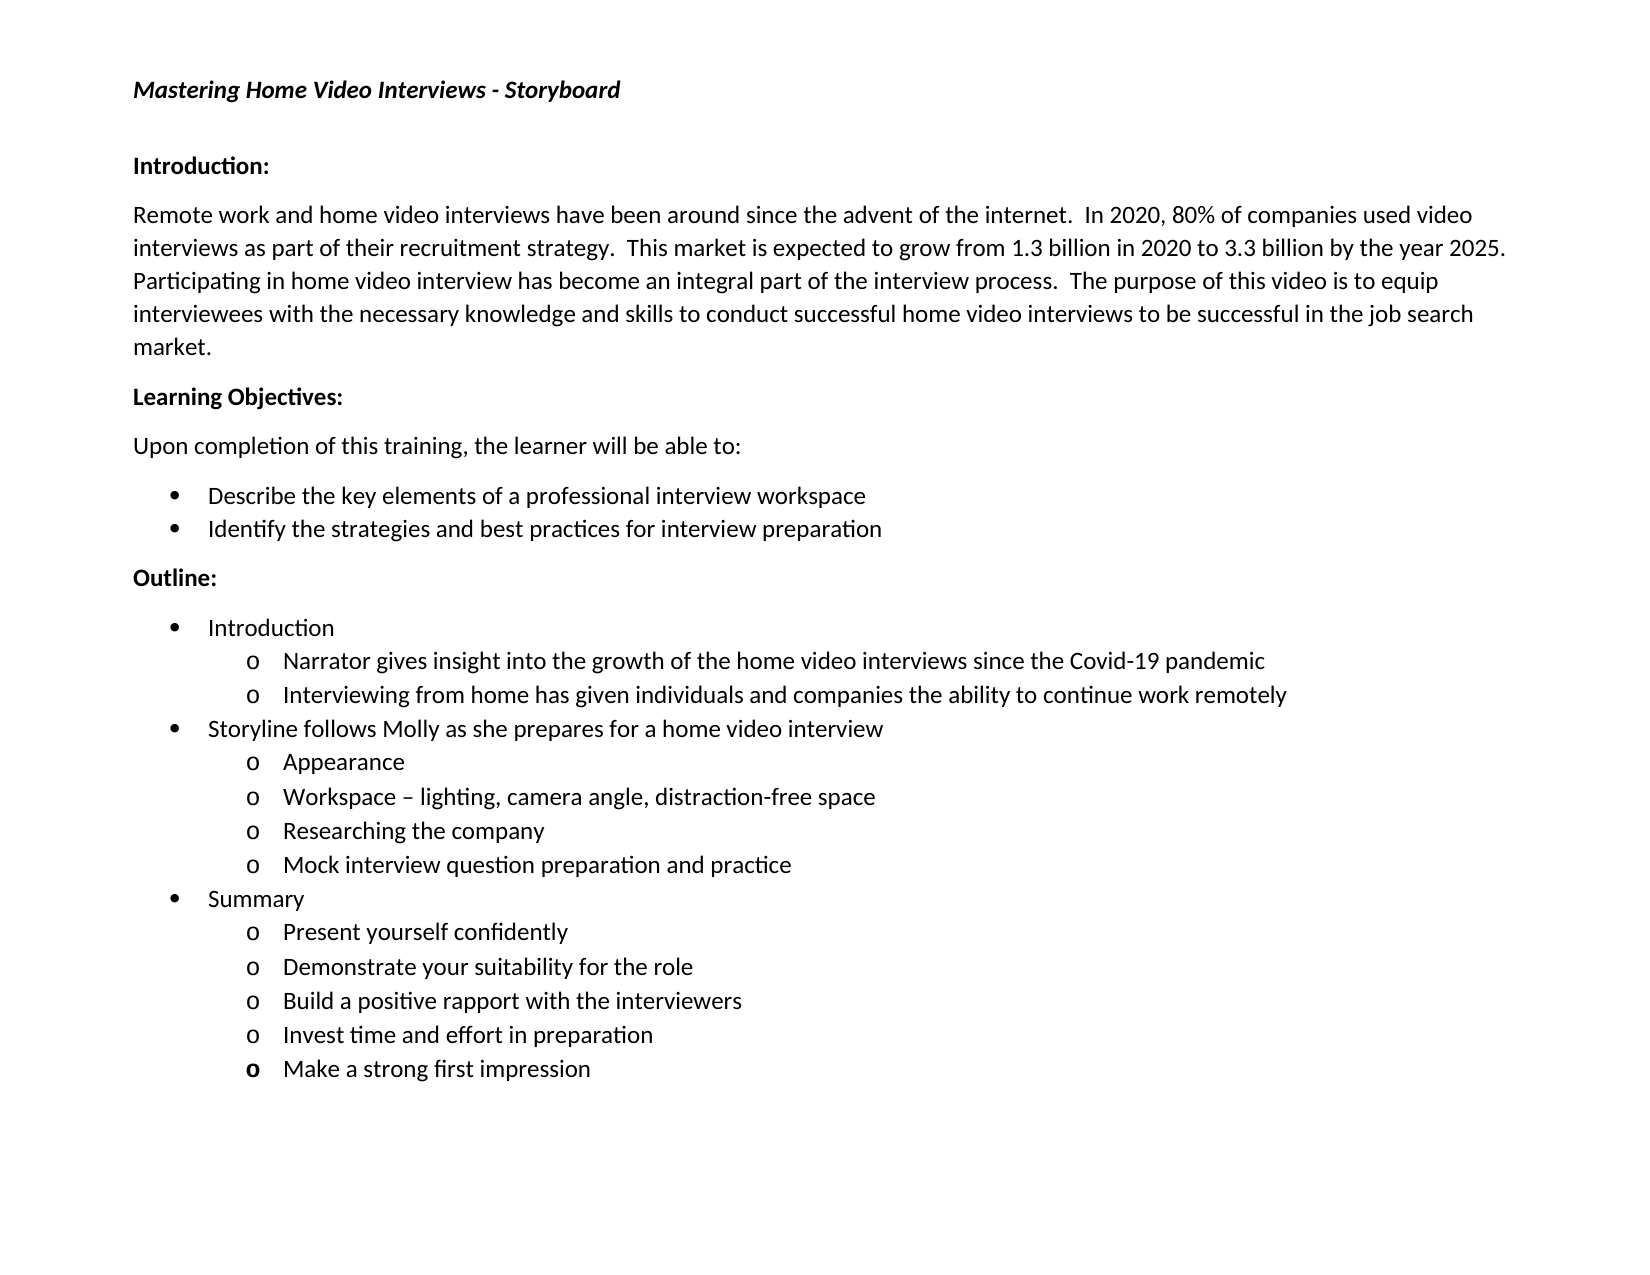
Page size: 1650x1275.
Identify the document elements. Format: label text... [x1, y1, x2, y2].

list Workspace – lighting, camera angle, distraction-free space [245, 781, 1521, 812]
list Mock interview question preparation and practice [245, 849, 1521, 881]
list Build a positive rapport with the interviewers [245, 985, 1521, 1017]
list Describe the key elements of a professional interview workspace [170, 480, 1521, 511]
list Storyline follows Molly as she prepares for a home video interview [170, 713, 1521, 744]
list Appearance [245, 746, 1521, 778]
list Interviewing from home has given individuals and companies the ability to continue work remotely [245, 679, 1521, 711]
list Present yourself confidently [245, 916, 1521, 948]
text Learning Objectives: [133, 381, 1521, 411]
list Make a strong first impression [245, 1053, 1521, 1085]
text Outline: [133, 562, 1521, 593]
list Introduction [170, 612, 1521, 643]
list Researching the company [245, 815, 1521, 847]
text Upon completion of this training, the learner will be able to: [133, 430, 1521, 461]
text Remote work and home video interviews have been around since the advent of the internet. In 2020, 80% of companies used video interviews as part of their recruitment strategy. This market is expected to grow from 1.3 billion in 2020 to 3.3 billion by the year 2025. Participating in home video interview has become an integral part of the interview process. The purpose of this video is to equip interviewees with the necessary knowledge and skills to conduct successful home video interviews to be successful in the job search market. [133, 199, 1521, 362]
list Invest time and effort in preparation [245, 1019, 1521, 1051]
list Summary [170, 883, 1521, 914]
text Introduction: [133, 150, 1521, 181]
list Demonstrate your suitability for the role [245, 951, 1521, 982]
list Identify the strategies and best practices for interview preparation [170, 513, 1521, 543]
list Narrator gives insight into the growth of the home video interviews since the Covid-19 pandemic [245, 645, 1521, 677]
